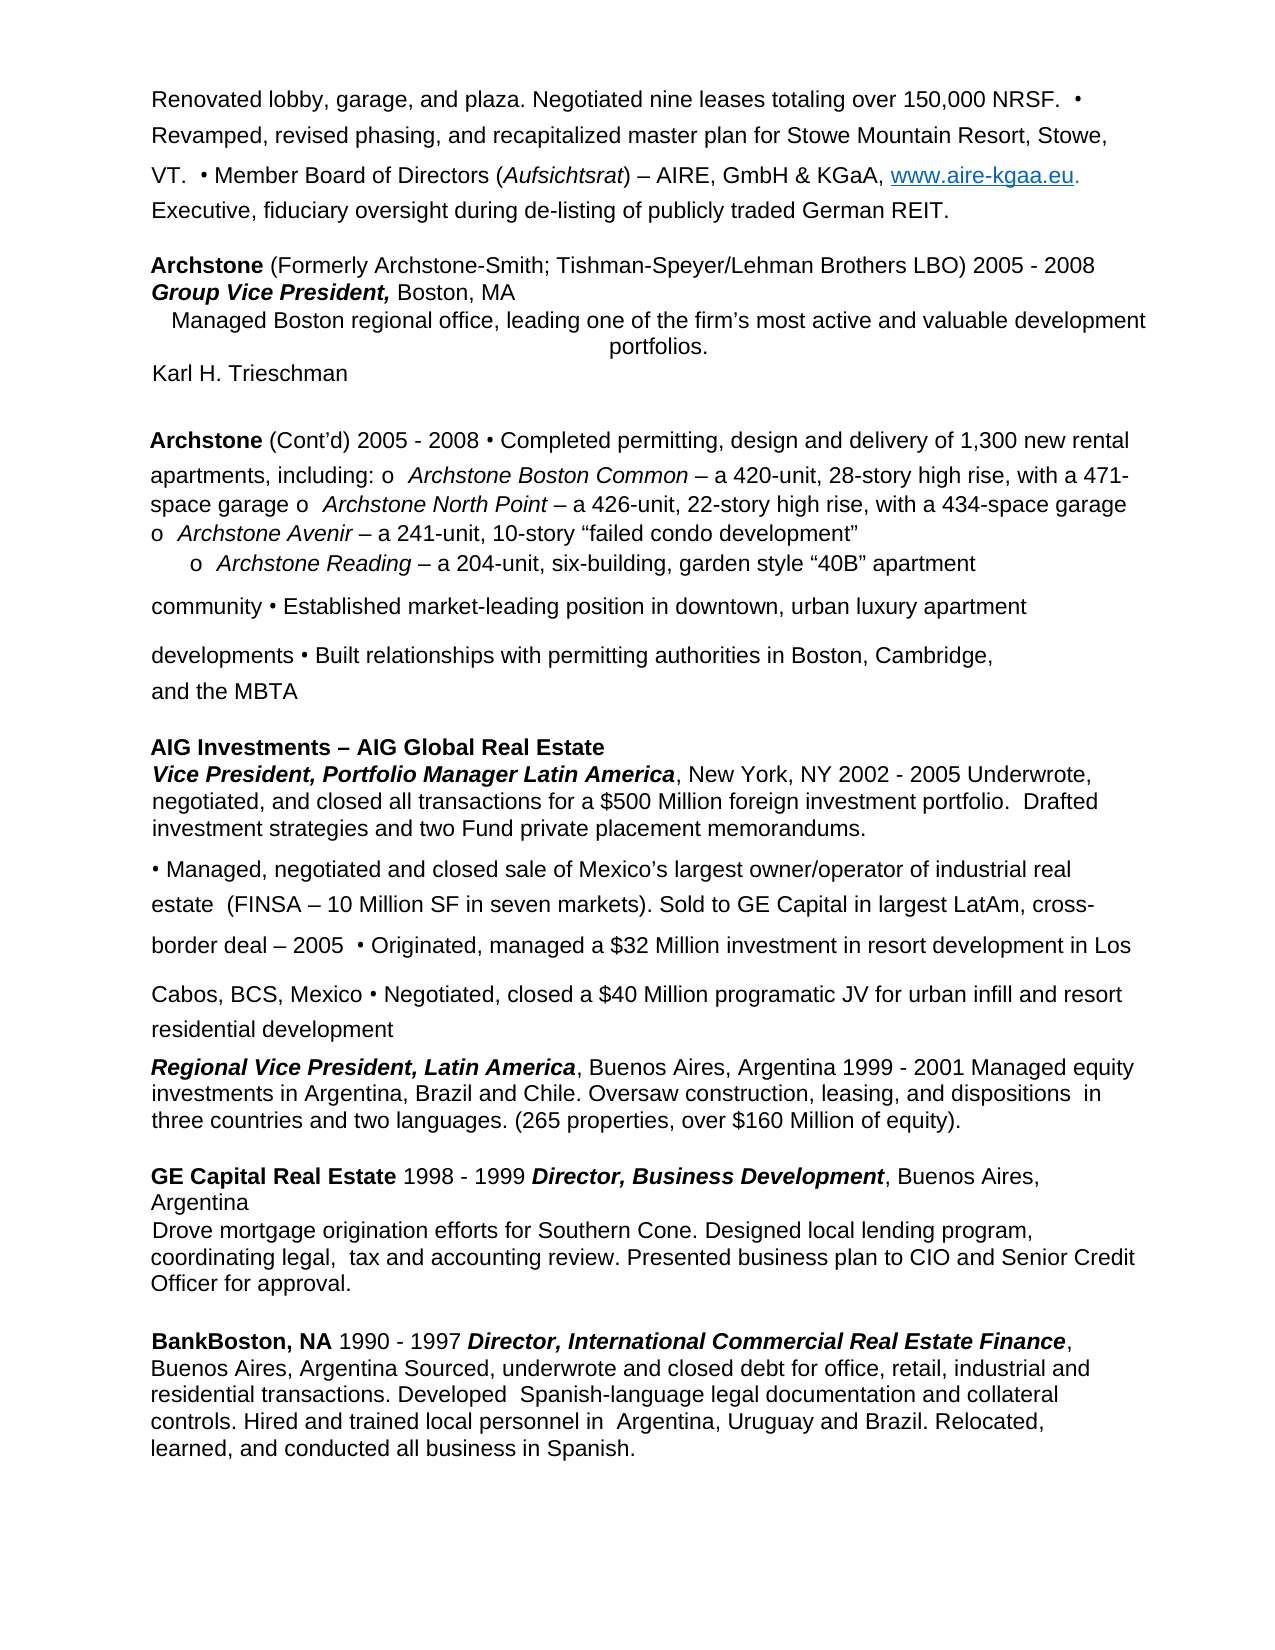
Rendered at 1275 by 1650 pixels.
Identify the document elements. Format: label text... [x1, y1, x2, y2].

text Vice President, Portfolio Manager Latin America, New York, NY 2002 - 2005 Underwrote, negotiated, and closed all transactions for a $500 Million foreign investment portfolio. Drafted investment strategies and two Fund private placement memorandums. [152, 761, 1132, 841]
text Drove mortgage origination efforts for Southern Cone. Designed local lending program, coordinating legal, tax and accounting review. Presented business plan to CIO and Senior Credit Officer for approval. [150, 1217, 1144, 1297]
text Regional Vice President, Latin America, Buenos Aires, Argentina 1999 - 2001 Managed equity investments in Argentina, Brazil and Chile. Oversaw construction, leasing, and dispositions in three countries and two languages. (265 properties, over $160 Million of equity). [151, 1054, 1151, 1133]
text BankBoston, NA 1990 - 1997 Director, International Commercial Real Estate Finance, Buenos Aires, Argentina Sourced, underwrote and closed debt for office, retail, industrial and residential transactions. Developed Spanish-language legal documentation and collateral controls. Hired and trained local personnel in Argentina, Uruguay and Brazil. Relocated, learned, and conducted all business in Spanish. [150, 1328, 1132, 1461]
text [151, 74, 1149, 223]
text Karl H. Trieschman [152, 359, 1168, 386]
text Managed Boston regional office, leading one of the firm’s most active and valuable development portfolios. [149, 307, 1168, 359]
text • Managed, negotiated and closed sale of Mexico’s largest owner/operator of industrial real estate (FINSA – 10 Million SF in seven markets). Sold to GE Capital in largest LatAm, cross-border deal – 2005 • Originated, managed a $32 Million investment in resort development in Los Cabos, BCS, Mexico • Negotiated, closed a $40 Million programatic JV for urban infill and resort residential development [151, 843, 1139, 1043]
text GE Capital Real Estate 1998 - 1999 Director, Business Development, Buenos Aires, Argentina [151, 1163, 1132, 1215]
text Archstone (Cont’d) 2005 - 2008 • Completed permitting, design and delivery of 1,300 new rental apartments, including: o Archstone Boston Common – a 420-unit, 28-story high rise, with a 471-space garage o Archstone North Point – a 426-unit, 22-story high rise, with a 434-space garage o Archstone Avenir – a 241-unit, 10-story “failed condo development” [149, 415, 1138, 548]
text o Archstone Reading – a 204-unit, six-building, garden style “40B” apartment community • Established market-leading position in downtown, urban luxury apartment developments • Built relationships with permitting authorities in Boston, Cambridge, and the MBTA [151, 550, 1033, 704]
text Archstone (Formerly Archstone-Smith; Tishman-Speyer/Lehman Brothers LBO) 2005 - 2008 Group Vice President, Boston, MA [150, 252, 1138, 306]
text AIG Investments – AIG Global Real Estate [150, 733, 1168, 760]
